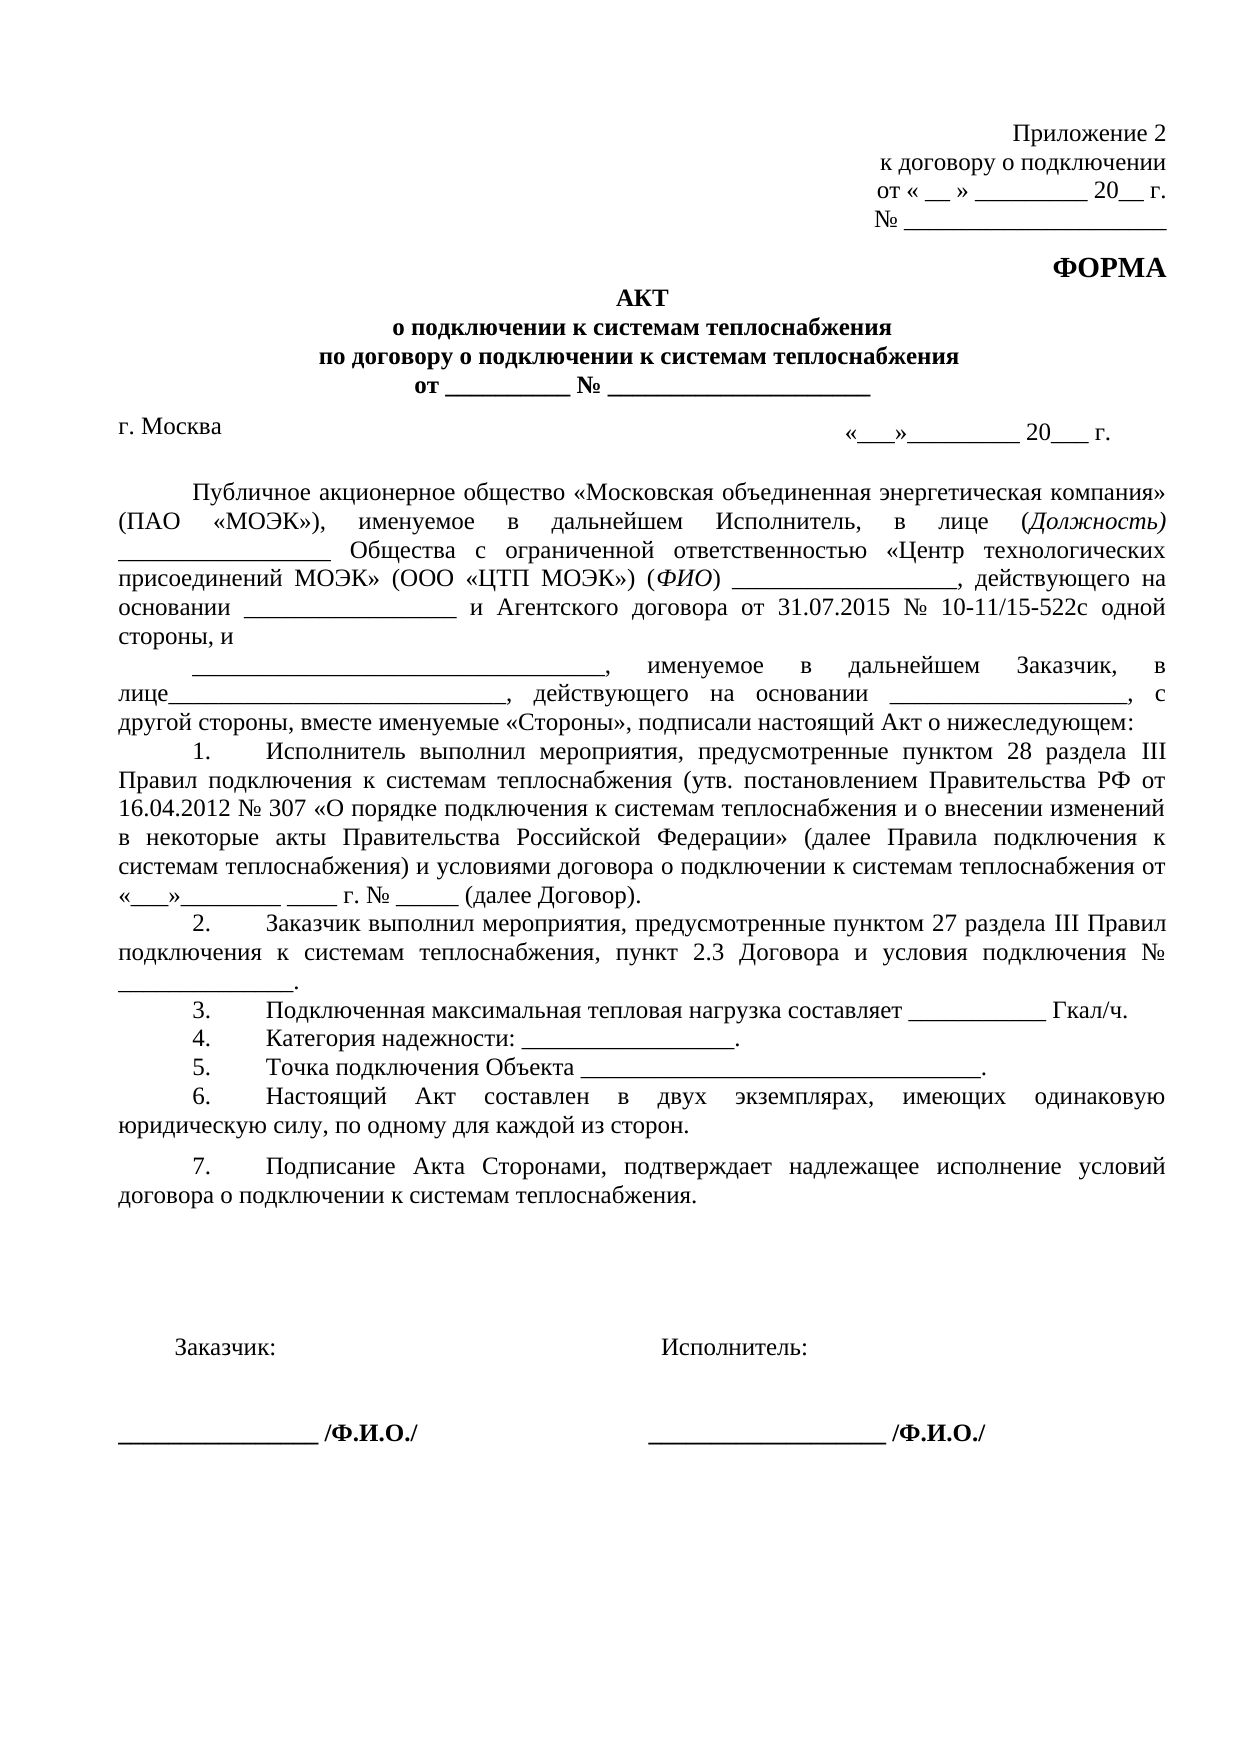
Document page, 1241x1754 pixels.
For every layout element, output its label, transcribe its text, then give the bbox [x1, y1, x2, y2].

list Исполнитель выполнил мероприятия, предусмотренные пунктом 28 раздела III Правил подключения к системам теплоснабжения (утв. постановлением Правительства РФ от 16.04.2012 № 307 «О порядке подключения к системам теплоснабжения и о внесении изменений в некоторые акты Правительства Российской Федерации» (далее Правила подключения к системам теплоснабжения) и условиями договора о подключении к системам теплоснабжения от «___»________ ____ г. № _____ (далее Договор). [118, 736, 1166, 908]
list Подписание Акта Сторонами, подтверждает надлежащее исполнение условий договора о подключении к системам теплоснабжения. [118, 1151, 1166, 1208]
list Настоящий Акт составлен в двух экземплярах, имеющих одинаковую юридическую силу, по одному для каждой из сторон. [118, 1081, 1166, 1138]
text _________________________________, именуемое в дальнейшем Заказчик, в лице___________________________, действующего на основании ___________________, с другой стороны, вместе именуемые «Стороны», подписали настоящий Акт о нижеследующем: [118, 650, 1166, 736]
table_header г. Москва [107, 411, 605, 452]
text к договору о подключении [118, 147, 1166, 176]
list Подключенная максимальная тепловая нагрузка составляет ___________ Гкал/ч. [118, 995, 1166, 1023]
list Категория надежности: _________________. [118, 1023, 1166, 1052]
text по договору о подключении к системам теплоснабжения от __________ № _____________________ [118, 341, 1166, 398]
text Публичное акционерное общество «Московская объединенная энергетическая компания» (ПАО «МОЭК»), именуемое в дальнейшем Исполнитель, в лице (Должность) _________________ Общества с ограниченной ответственностью «Центр технологических присоединений МОЭК» (ООО «ЦТП МОЭК») (ФИО) __________________, действующего на основании _________________ и Агентского договора от 31.07.2015 № 10-11/15-522с одной стороны, и [118, 477, 1166, 650]
list Точка подключения Объекта ________________________________. [118, 1052, 1166, 1081]
table_header «___»_________ 20___ г. [605, 411, 1122, 452]
text АКТ [118, 283, 1166, 312]
text № _____________________ [118, 204, 1166, 233]
text о подключении к системам теплоснабжения [118, 312, 1166, 341]
text от « __ » _________ 20__ г. [118, 176, 1166, 204]
text ФОРМА [118, 250, 1166, 283]
table_header Заказчик: ________________ /Ф.И.О./ [107, 1304, 635, 1479]
table_header Исполнитель: ___________________ /Ф.И.О./ [635, 1304, 1135, 1479]
text Приложение 2 [118, 118, 1166, 147]
list Заказчик выполнил мероприятия, предусмотренные пунктом 27 раздела III Правил подключения к системам теплоснабжения, пункт 2.3 Договора и условия подключения № ______________. [118, 908, 1166, 995]
